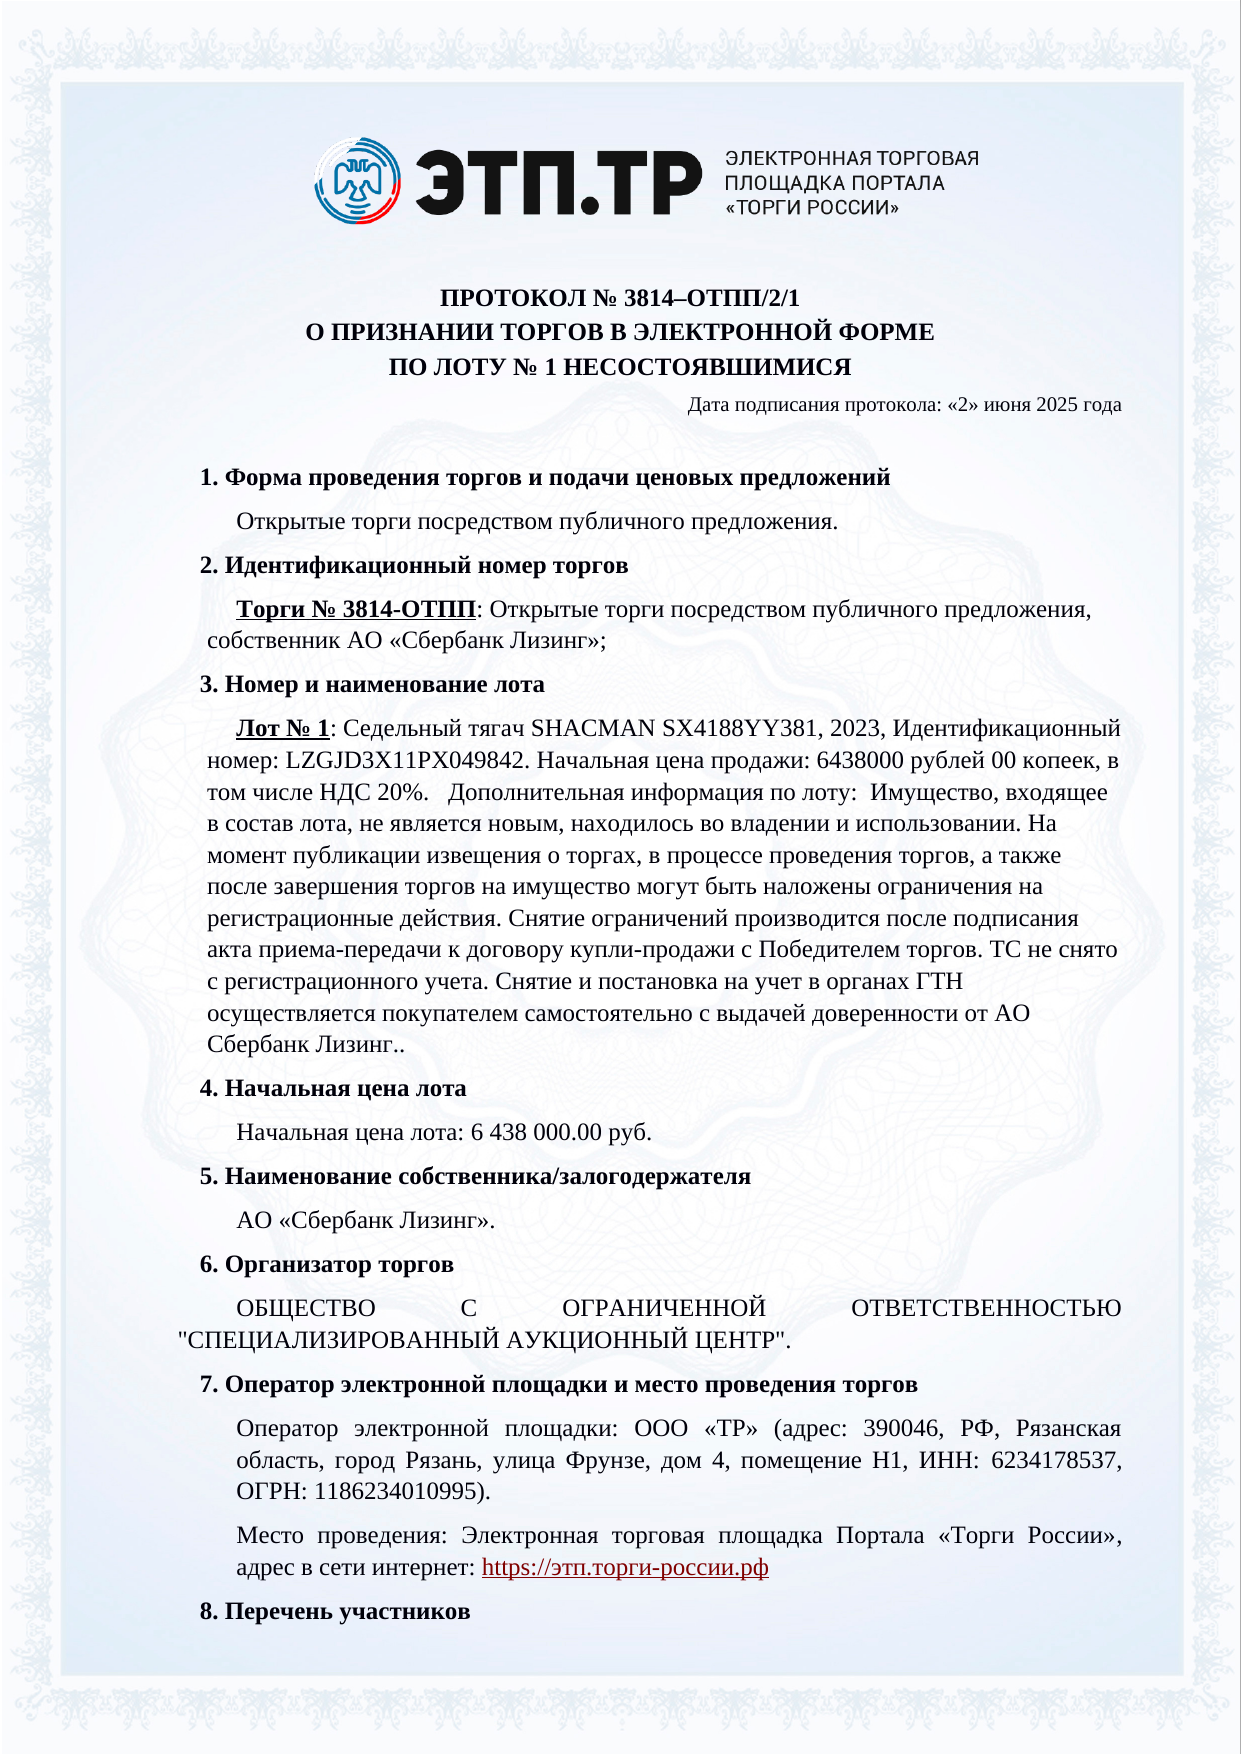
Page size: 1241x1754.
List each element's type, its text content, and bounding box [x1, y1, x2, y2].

title О ПРИЗНАНИИ ТОРГОВ В ЭЛЕКТРОННОЙ ФОРМЕ [118, 317, 1122, 346]
text 4. Начальная цена лота [177, 1073, 1122, 1102]
text 5. Наименование собственника/залогодержателя [177, 1161, 1122, 1190]
text Лот № 1: Седельный тягач SHACMAN SX4188YY381, 2023, Идентификационный номер: LZGJD3X11PX049842. Начальная цена продажи: 6438000 рублей 00 копеек, в том числе НДС 20%. Дополнительная информация по лоту: Имущество, входящее в состав лота, не является новым, находилось во владении и использовании. На момент публикации извещения о торгах, в процессе проведения торгов, а также после завершения торгов на имущество могут быть наложены ограничения на регистрационные действия. Снятие ограничений производится после подписания акта приема-передачи к договору купли-продажи с Победителем торгов. ТС не снято с регистрационного учета. Снятие и постановка на учет в органах ГТН осуществляется покупателем самостоятельно с выдачей доверенности от АО Сбербанк Лизинг.. [207, 713, 1122, 1058]
picture [2, 1, 1241, 1754]
text ОБЩЕСТВО С ОГРАНИЧЕННОЙ ОТВЕТСТВЕННОСТЬЮ "СПЕЦИАЛИЗИРОВАННЫЙ АУКЦИОННЫЙ ЦЕНТР". [177, 1293, 1122, 1354]
text 3. Номер и наименование лота [177, 669, 1122, 698]
text 8. Перечень участников [177, 1596, 1122, 1625]
text 6. Организатор торгов [177, 1249, 1122, 1278]
text Дата подписания протокола: «2» июня 2025 года [177, 386, 1122, 418]
text Место проведения: Электронная торговая площадка Портала «Торги России», адрес в сети интернет: https://этп.торги-россии.рф [236, 1520, 1122, 1581]
title ПО ЛОТУ № 1 НЕСОСТОЯВШИМИСЯ [118, 352, 1122, 381]
text 2. Идентификационный номер торгов [177, 550, 1122, 578]
text АО «Сбербанк Лизинг». [177, 1205, 1122, 1234]
text 1. Форма проведения торгов и подачи ценовых предложений [177, 462, 1122, 490]
text Торги № 3814-ОТПП: Открытые торги посредством публичного предложения, собственник АО «Сбербанк Лизинг»; [207, 594, 1122, 654]
text 7. Оператор электронной площадки и место проведения торгов [177, 1369, 1122, 1398]
title ПРОТОКОЛ № 3814–ОТПП/2/1 [118, 283, 1122, 312]
text Оператор электронной площадки: ООО «ТР» (адрес: 390046, РФ, Рязанская область, город Рязань, улица Фрунзе, дом 4, помещение Н1, ИНН: 6234178537, ОГРН: 1186234010995). [236, 1413, 1122, 1505]
text Начальная цена лота: 6 438 000.00 руб. [236, 1117, 1122, 1146]
text Открытые торги посредством публичного предложения. [177, 506, 1122, 534]
